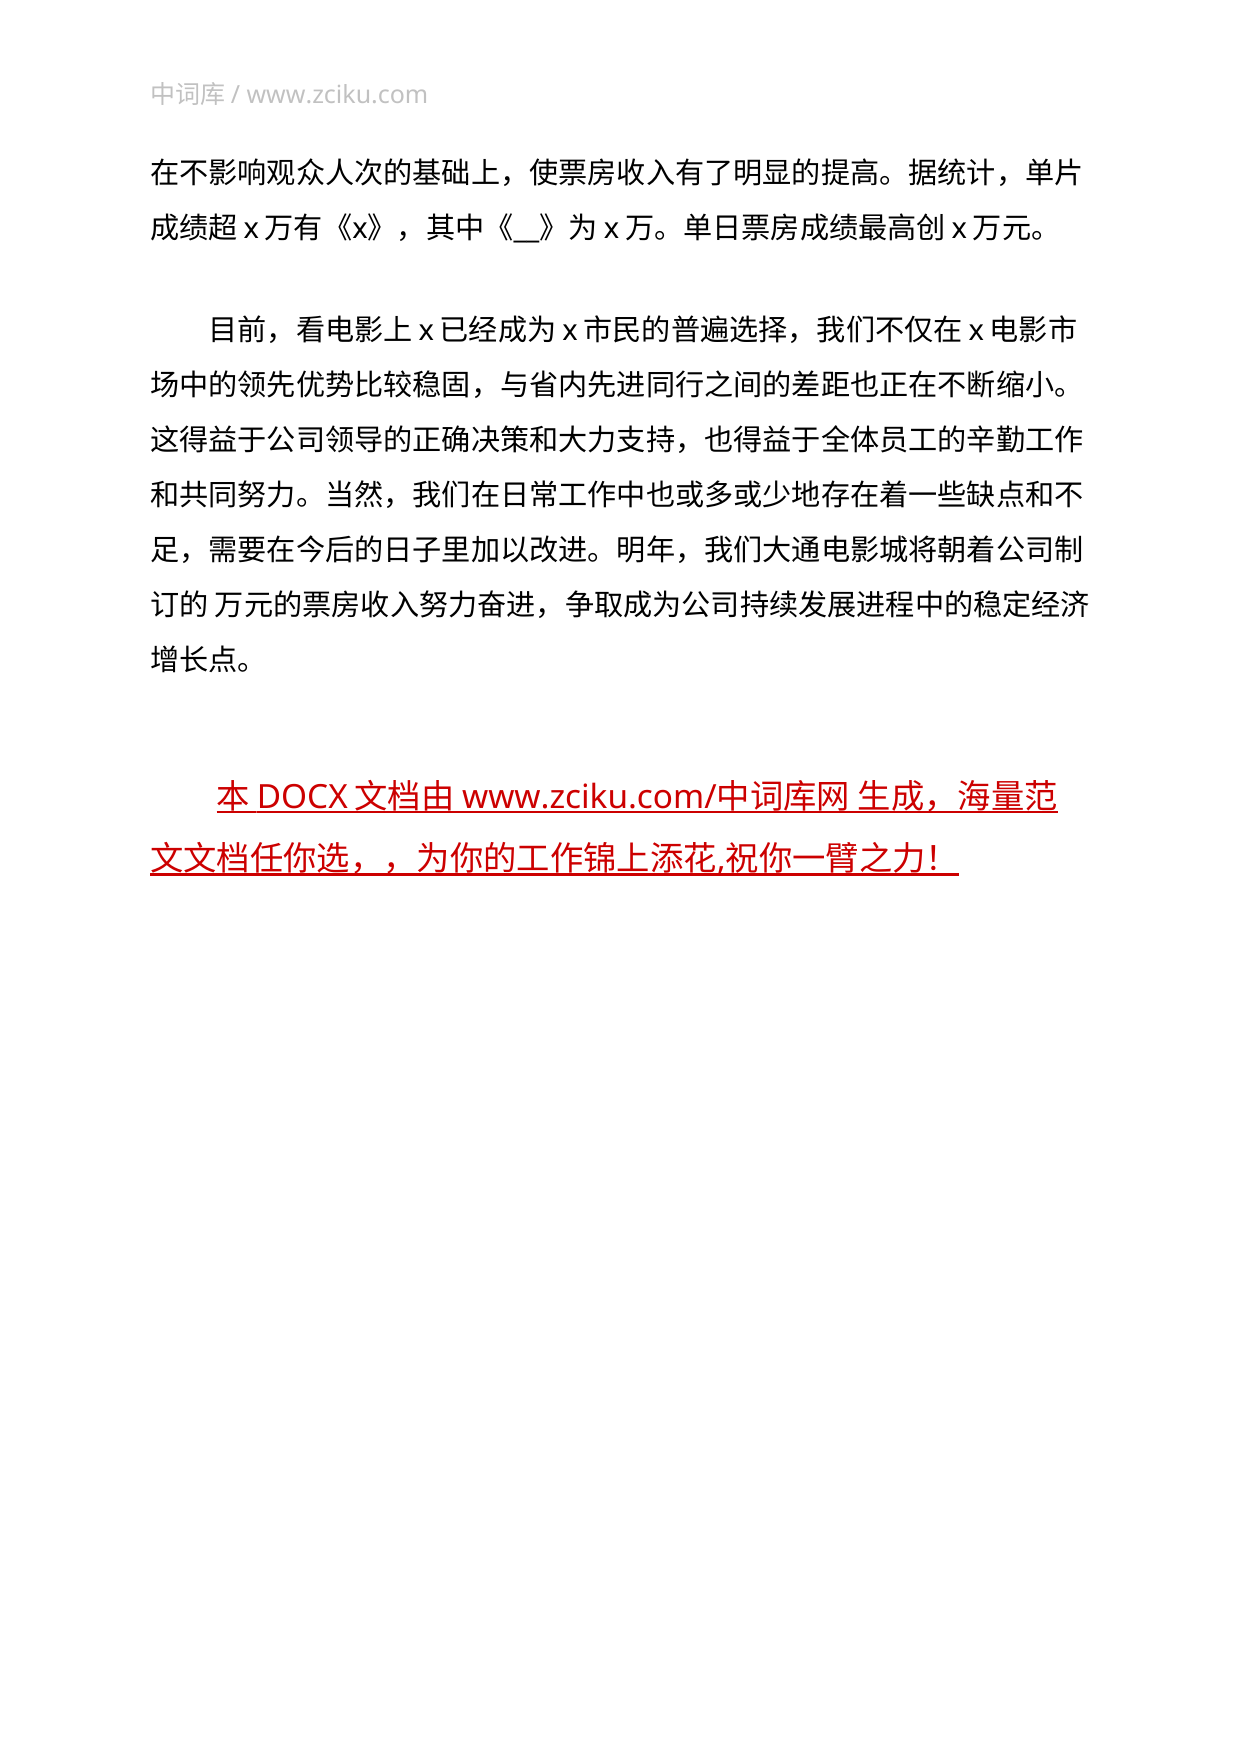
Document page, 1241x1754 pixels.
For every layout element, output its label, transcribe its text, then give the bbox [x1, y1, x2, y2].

text 目前，看电影上x已经成为x市民的普遍选择，我们不仅在x电影市场中的领先优势比较稳固，与省内先进同行之间的差距也正在不断缩小。这得益于公司领导的正确决策和大力支持，也得益于全体员工的辛勤工作和共同努力。当然，我们在日常工作中也或多或少地存在着一些缺点和不足，需要在今后的日子里加以改进。明年，我们大通电影城将朝着公司制订的 万元的票房收入努力奋进，争取成为公司持续发展进程中的稳定经济增长点。 [150, 307, 1090, 679]
text 本DOCX文档由 www.zciku.com/中词库网 生成，海量范文文档任你选，，为你的工作锦上添花,祝你一臂之力！ [150, 769, 1090, 881]
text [150, 150, 1090, 247]
